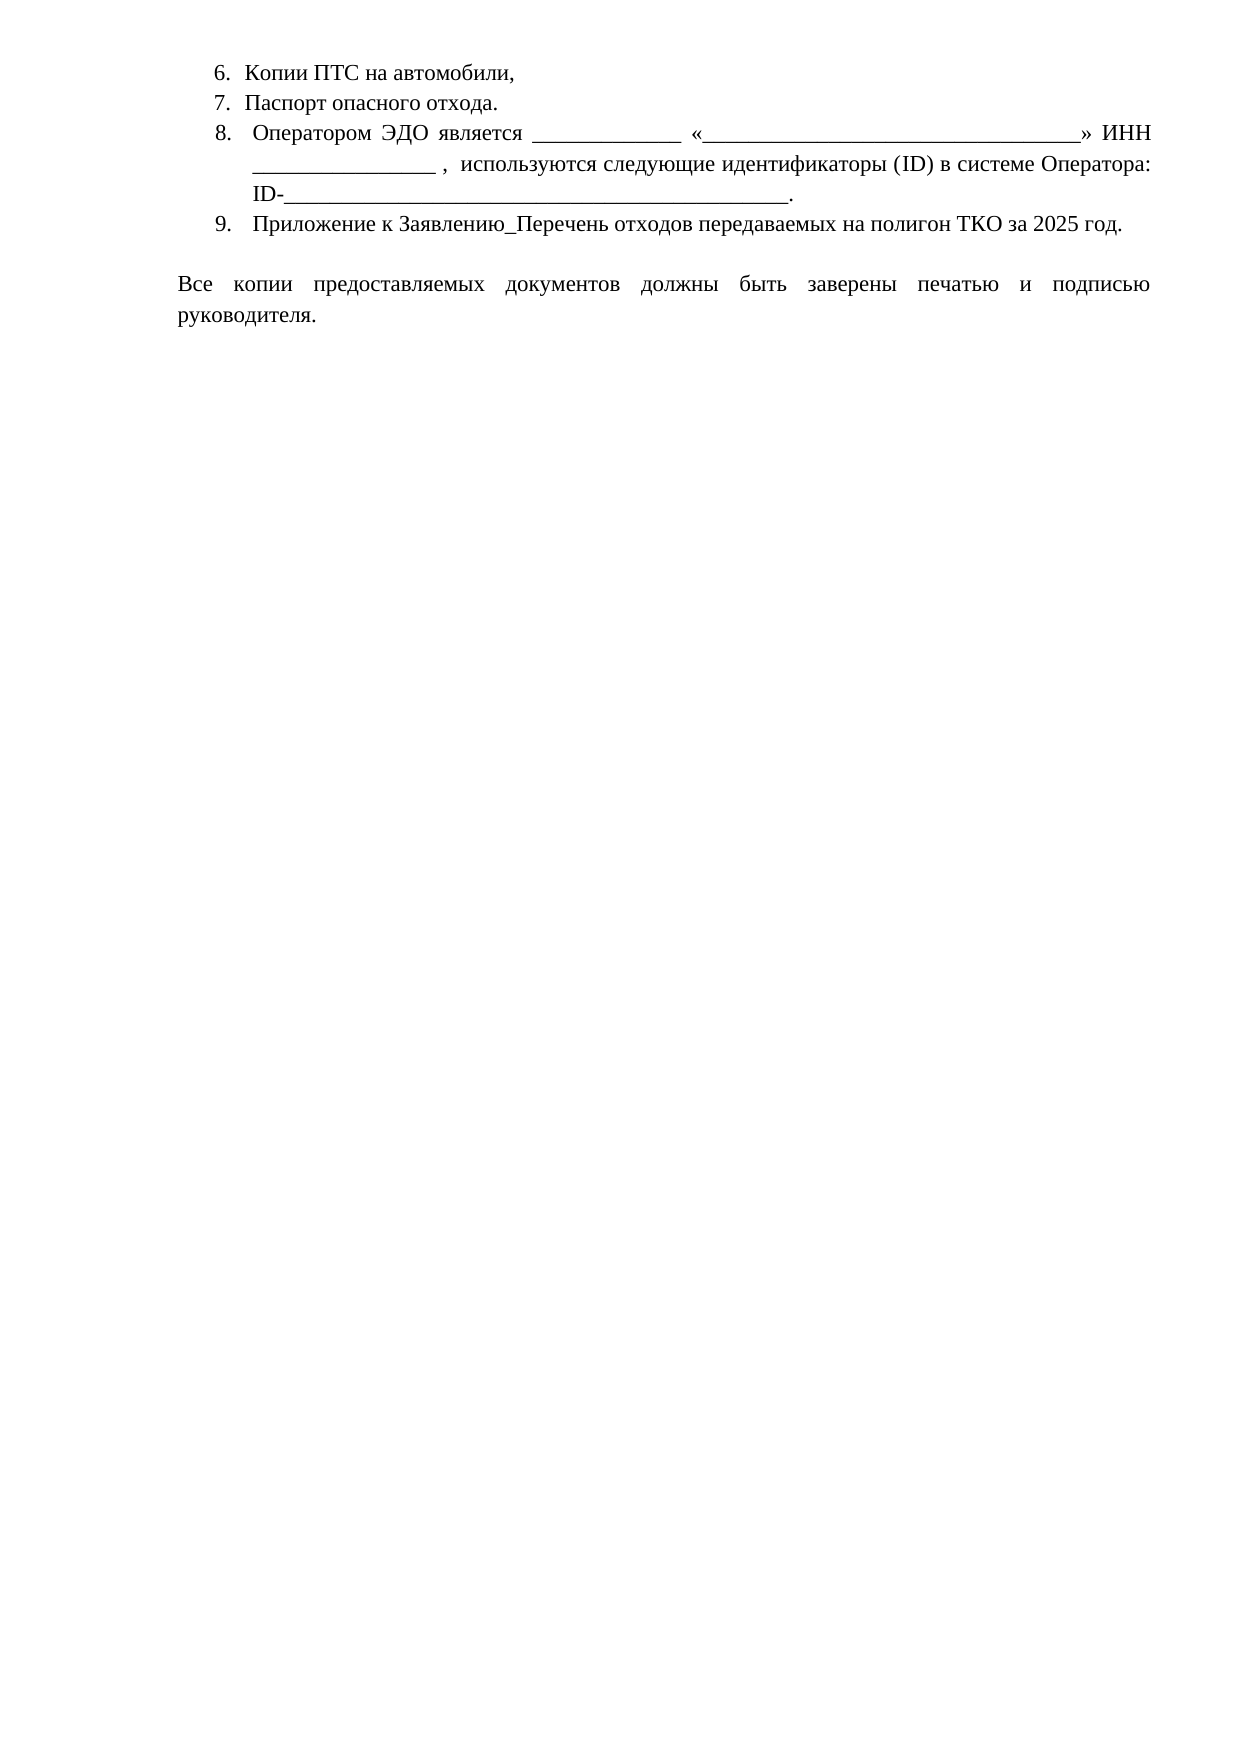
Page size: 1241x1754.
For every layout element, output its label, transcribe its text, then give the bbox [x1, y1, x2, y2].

list Приложение к Заявлению_Перечень отходов передаваемых на полигон ТКО за 2025 год. [215, 210, 1152, 236]
text Все копии предоставляемых документов должны быть заверены печатью и подписью руководителя. [177, 271, 1152, 327]
list Оператором ЭДО является _____________ «_________________________________» ИНН ________________ , используются следующие идентификаторы (ID) в системе Оператора: ID-____________________________________________. [215, 119, 1152, 206]
list Копии ПТС на автомобили, [214, 59, 1152, 85]
list Паспорт опасного отхода. [214, 89, 1152, 116]
